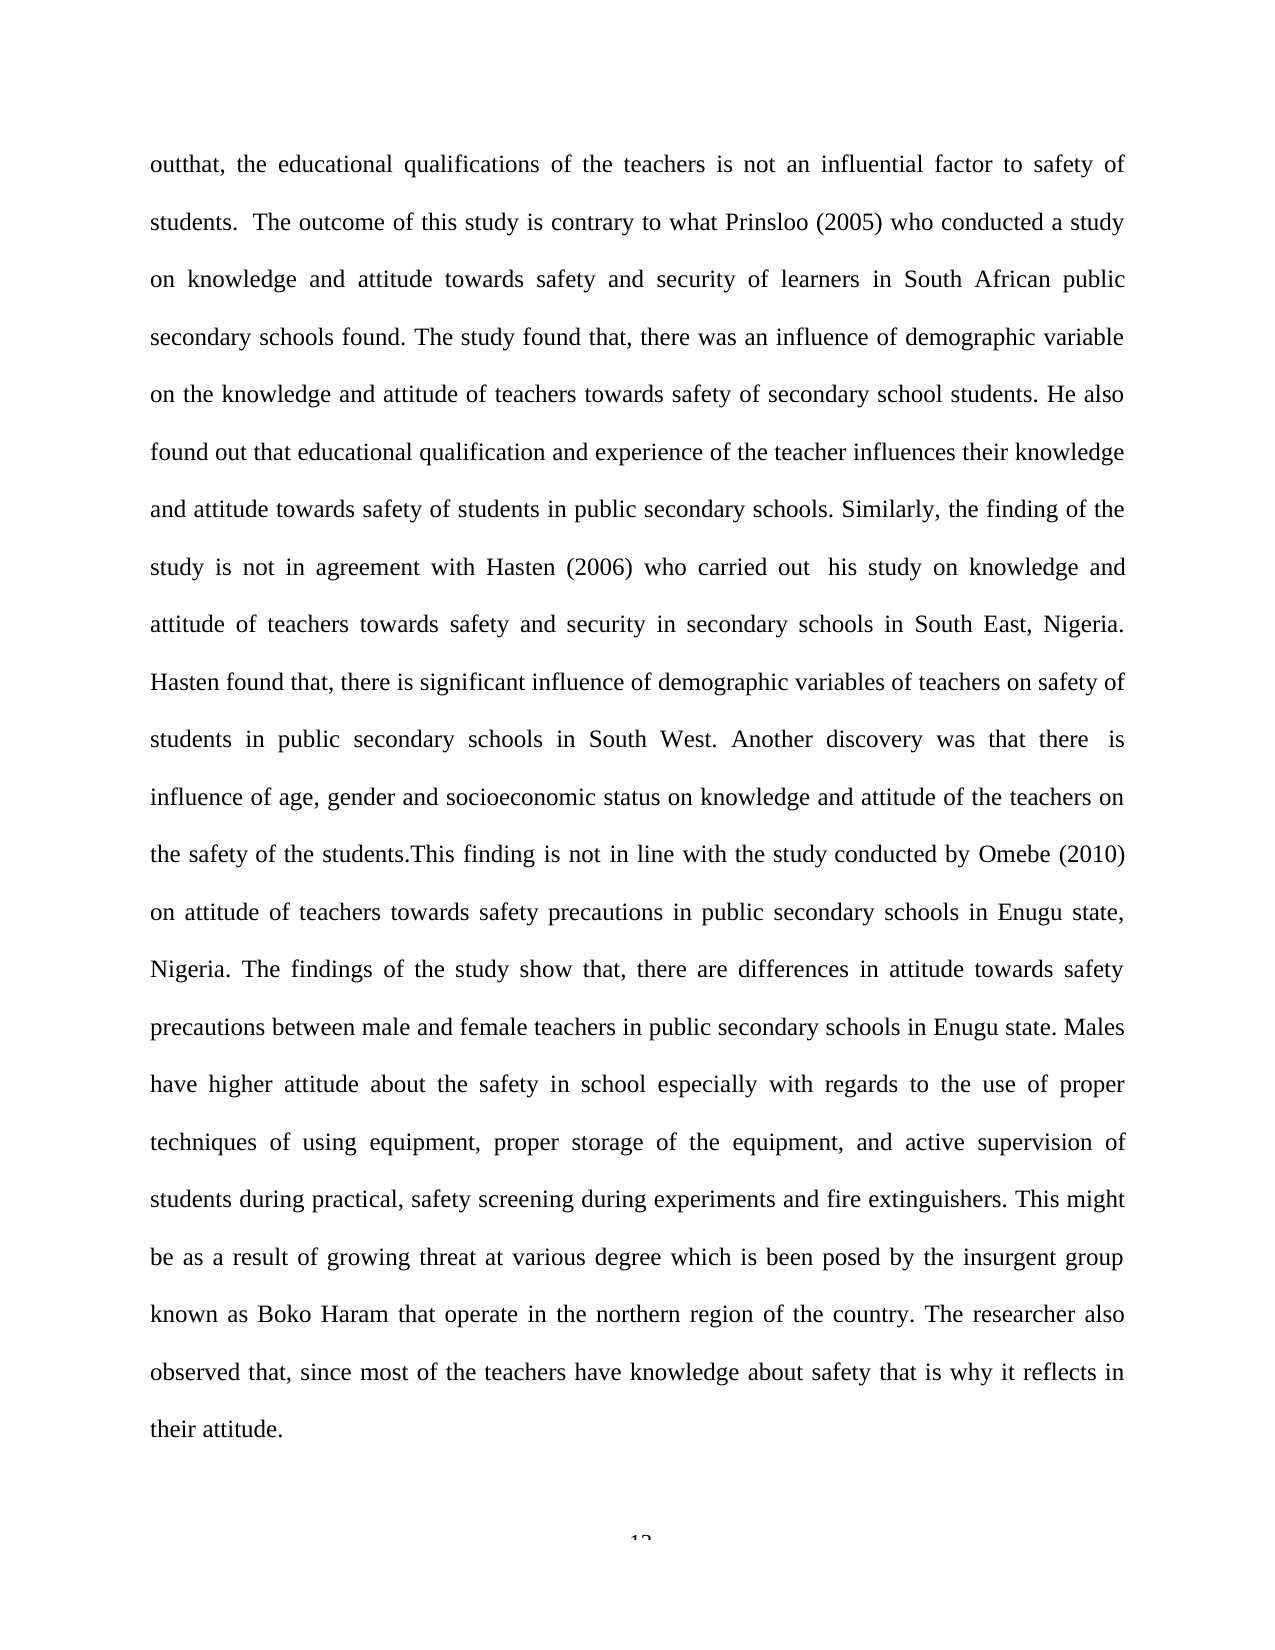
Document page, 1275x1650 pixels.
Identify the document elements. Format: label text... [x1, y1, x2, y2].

text outthat, the educational qualifications of the teachers is not an influential factor to safety of students. The outcome of this study is contrary to what Prinsloo (2005) who conducted a study on knowledge and attitude towards safety and security of learners in South African public secondary schools found. The study found that, there was an influence of demographic variable on the knowledge and attitude of teachers towards safety of secondary school students. He also found out that educational qualification and experience of the teacher influences their knowledge and attitude towards safety of students in public secondary schools. Similarly, the finding of the study is not in agreement with Hasten (2006) who carried out his study on knowledge and attitude of teachers towards safety and security in secondary schools in South East, Nigeria. Hasten found that, there is significant influence of demographic variables of teachers on safety of students in public secondary schools in South West. Another discovery was that there is influence of age, gender and socioeconomic status on knowledge and attitude of the teachers on the safety of the students.This finding is not in line with the study conducted by Omebe (2010) on attitude of teachers towards safety precautions in public secondary schools in Enugu state, Nigeria. The findings of the study show that, there are differences in attitude towards safety precautions between male and female teachers in public secondary schools in Enugu state. Males have higher attitude about the safety in school especially with regards to the use of proper techniques of using equipment, proper storage of the equipment, and active supervision of students during practical, safety screening during experiments and fire extinguishers. This might be as a result of growing threat at various degree which is been posed by the insurgent group known as Boko Haram that operate in the northern region of the country. The researcher also observed that, since most of the teachers have knowledge about safety that is why it reflects in their attitude. [150, 149, 1126, 1443]
